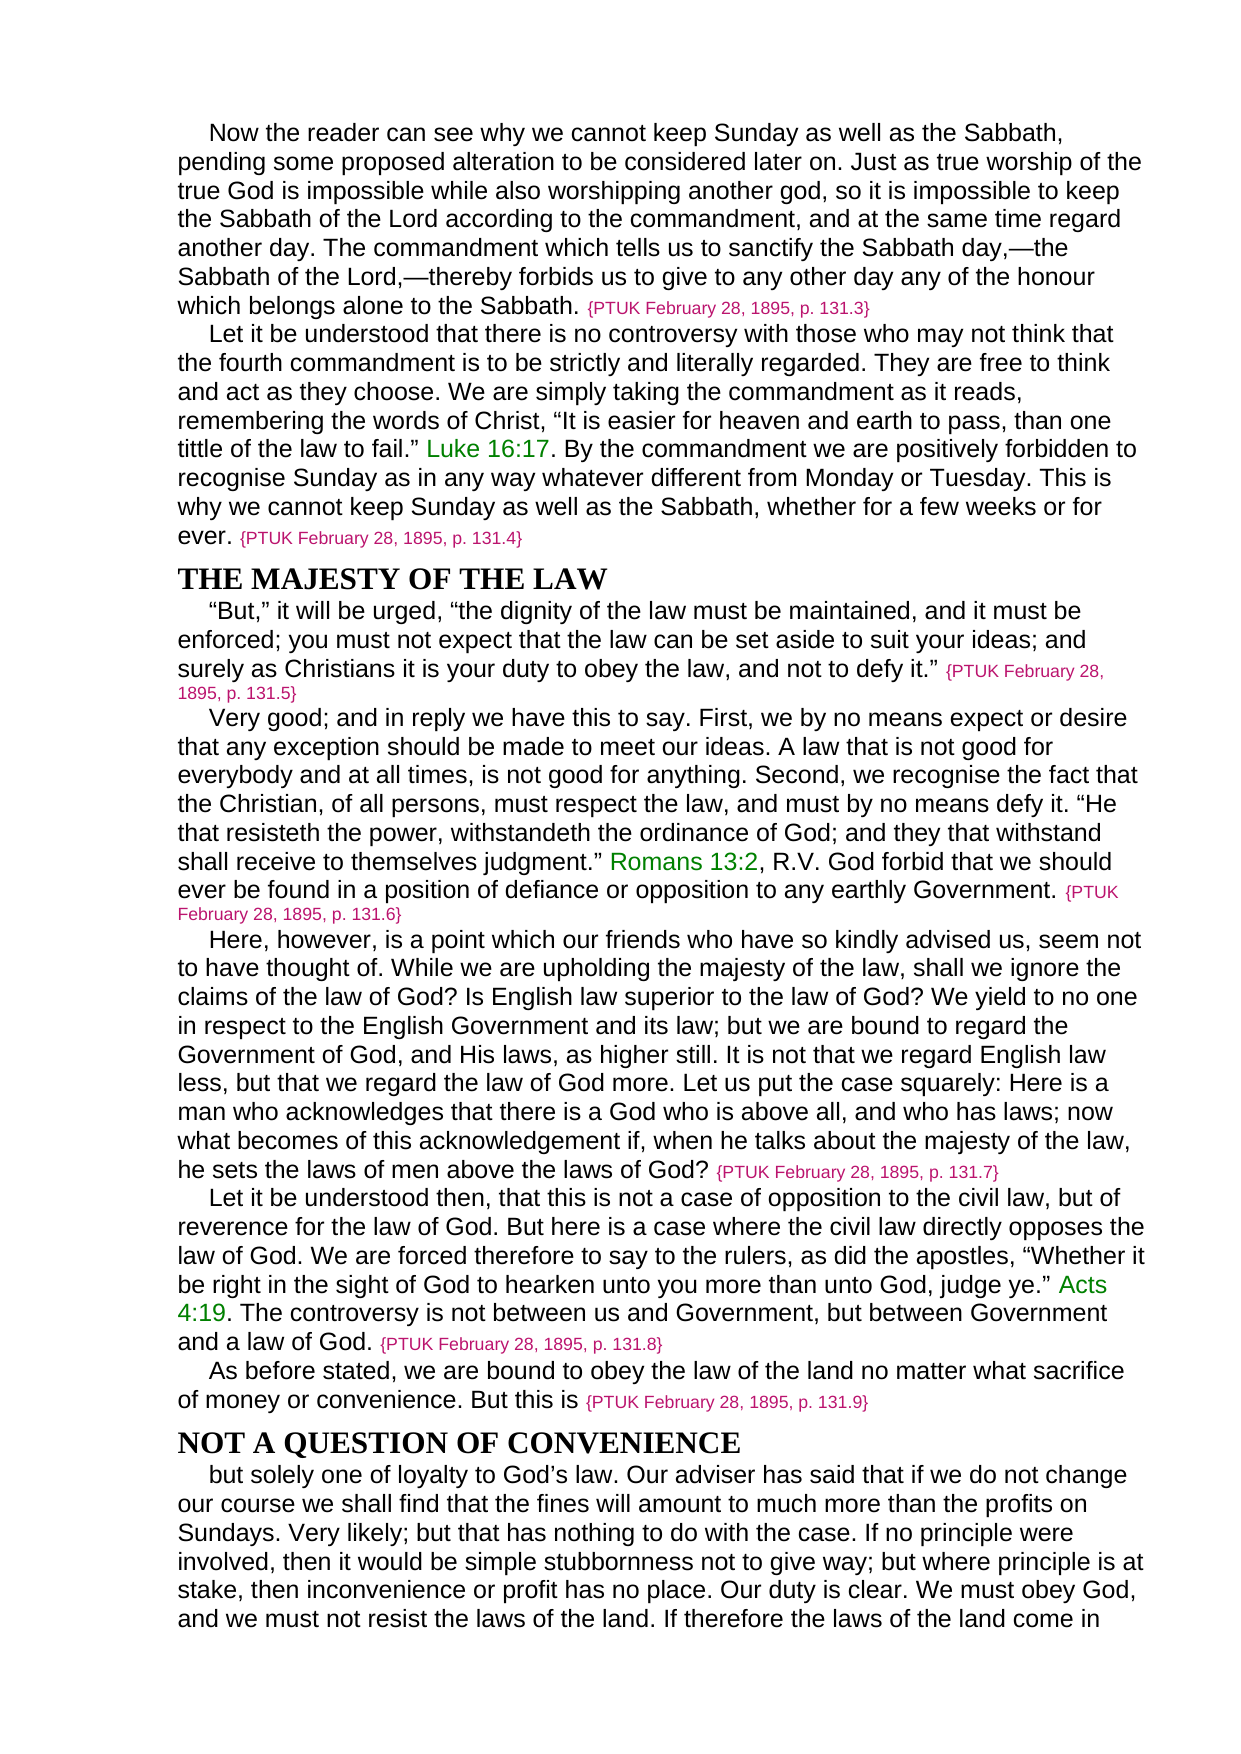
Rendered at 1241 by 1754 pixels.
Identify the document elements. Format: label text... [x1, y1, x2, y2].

text As before stated, we are bound to obey the law of the land no matter what sacrifice of money or convenience. But this is {PTUK February 28, 1895, p. 131.9} [177, 1356, 1152, 1413]
text Now the reader can see why we cannot keep Sunday as well as the Sabbath, pending some proposed alteration to be considered later on. Just as true worship of the true God is impossible while also worshipping another god, so it is impossible to keep the Sabbath of the Lord according to the commandment, and at the same time regard another day. The commandment which tells us to sanctify the Sabbath day,—the Sabbath of the Lord,—thereby forbids us to give to any other day any of the honour which belongs alone to the Sabbath. {PTUK February 28, 1895, p. 131.3} [177, 118, 1152, 319]
text Very good; and in reply we have this to say. First, we by no means expect or desire that any exception should be made to meet our ideas. A law that is not good for everybody and at all times, is not good for anything. Second, we recognise the fact that the Christian, of all persons, must respect the law, and must by no means defy it. “He that resisteth the power, withstandeth the ordinance of God; and they that withstand shall receive to themselves judgment.” Romans 13:2, R.V. God forbid that we should ever be found in a position of defiance or opposition to any earthly Government. {PTUK February 28, 1895, p. 131.6} [177, 703, 1152, 924]
text Let it be understood then, that this is not a case of opposition to the civil law, but of reverence for the law of God. But here is a case where the civil law directly opposes the law of God. We are forced therefore to say to the rulers, as did the apostles, “Whether it be right in the sight of God to hearken unto you more than unto God, judge ye.” Acts 4:19. The controversy is not between us and Government, but between Government and a law of God. {PTUK February 28, 1895, p. 131.8} [177, 1183, 1152, 1356]
text THE MAJESTY OF THE LAW [177, 549, 1152, 596]
text “But,” it will be urged, “the dignity of the law must be maintained, and it must be enforced; you must not expect that the law can be set aside to suit your ideas; and surely as Christians it is your duty to obey the law, and not to defy it.” {PTUK February 28, 1895, p. 131.5} [177, 596, 1152, 703]
text Let it be understood that there is no controversy with those who may not think that the fourth commandment is to be strictly and literally regarded. They are free to think and act as they choose. We are simply taking the commandment as it reads, remembering the words of Christ, “It is easier for heaven and earth to pass, than one tittle of the law to fail.” Luke 16:17. By the commandment we are positively forbidden to recognise Sunday as in any way whatever different from Monday or Tuesday. This is why we cannot keep Sunday as well as the Sabbath, whether for a few weeks or for ever. {PTUK February 28, 1895, p. 131.4} [177, 319, 1152, 549]
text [177, 1460, 1152, 1633]
text NOT A QUESTION OF CONVENIENCE [177, 1413, 1152, 1460]
text Here, however, is a point which our friends who have so kindly advised us, seem not to have thought of. While we are upholding the majesty of the law, shall we ignore the claims of the law of God? Is English law superior to the law of God? We yield to no one in respect to the English Government and its law; but we are bound to regard the Government of God, and His laws, as higher still. It is not that we regard English law less, but that we regard the law of God more. Let us put the case squarely: Here is a man who acknowledges that there is a God who is above all, and who has laws; now what becomes of this acknowledgement if, when he talks about the majesty of the law, he sets the laws of men above the laws of God? {PTUK February 28, 1895, p. 131.7} [177, 924, 1152, 1183]
